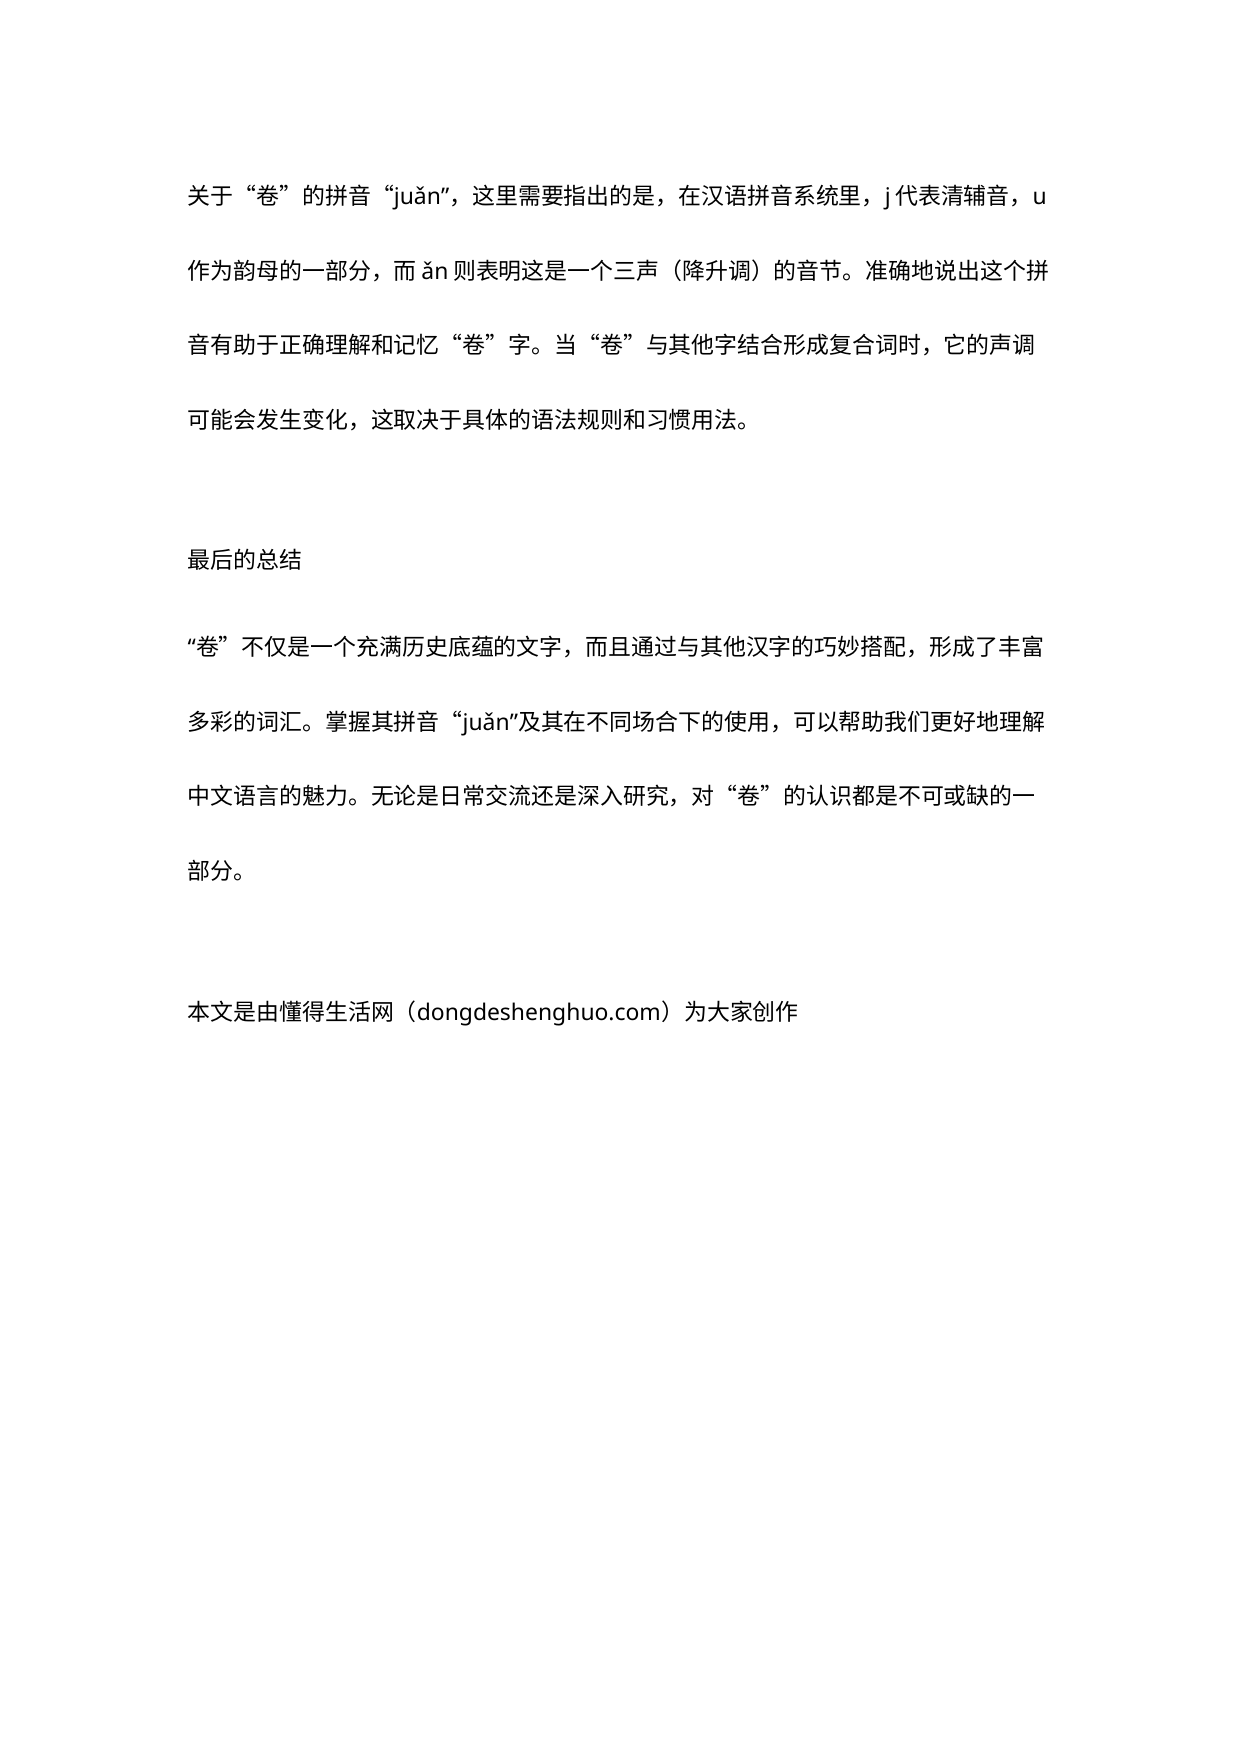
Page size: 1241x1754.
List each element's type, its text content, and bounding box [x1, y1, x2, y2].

text “卷”不仅是一个充满历史底蕴的文字，而且通过与其他汉字的巧妙搭配，形成了丰富多彩的词汇。掌握其拼音“juǎn”及其在不同场合下的使用，可以帮助我们更好地理解中文语言的魅力。无论是日常交流还是深入研究，对“卷”的认识都是不可或缺的一部分。 [187, 613, 1053, 902]
text 最后的总结 [187, 526, 1053, 591]
text 本文是由懂得生活网（dongdeshenghuo.com）为大家创作 [187, 977, 1053, 1042]
text 关于“卷”的拼音“juǎn”，这里需要指出的是，在汉语拼音系统里，j代表清辅音，u作为韵母的一部分，而ǎn则表明这是一个三声（降升调）的音节。准确地说出这个拼音有助于正确理解和记忆“卷”字。当“卷”与其他字结合形成复合词时，它的声调可能会发生变化，这取决于具体的语法规则和习惯用法。 [187, 162, 1053, 451]
